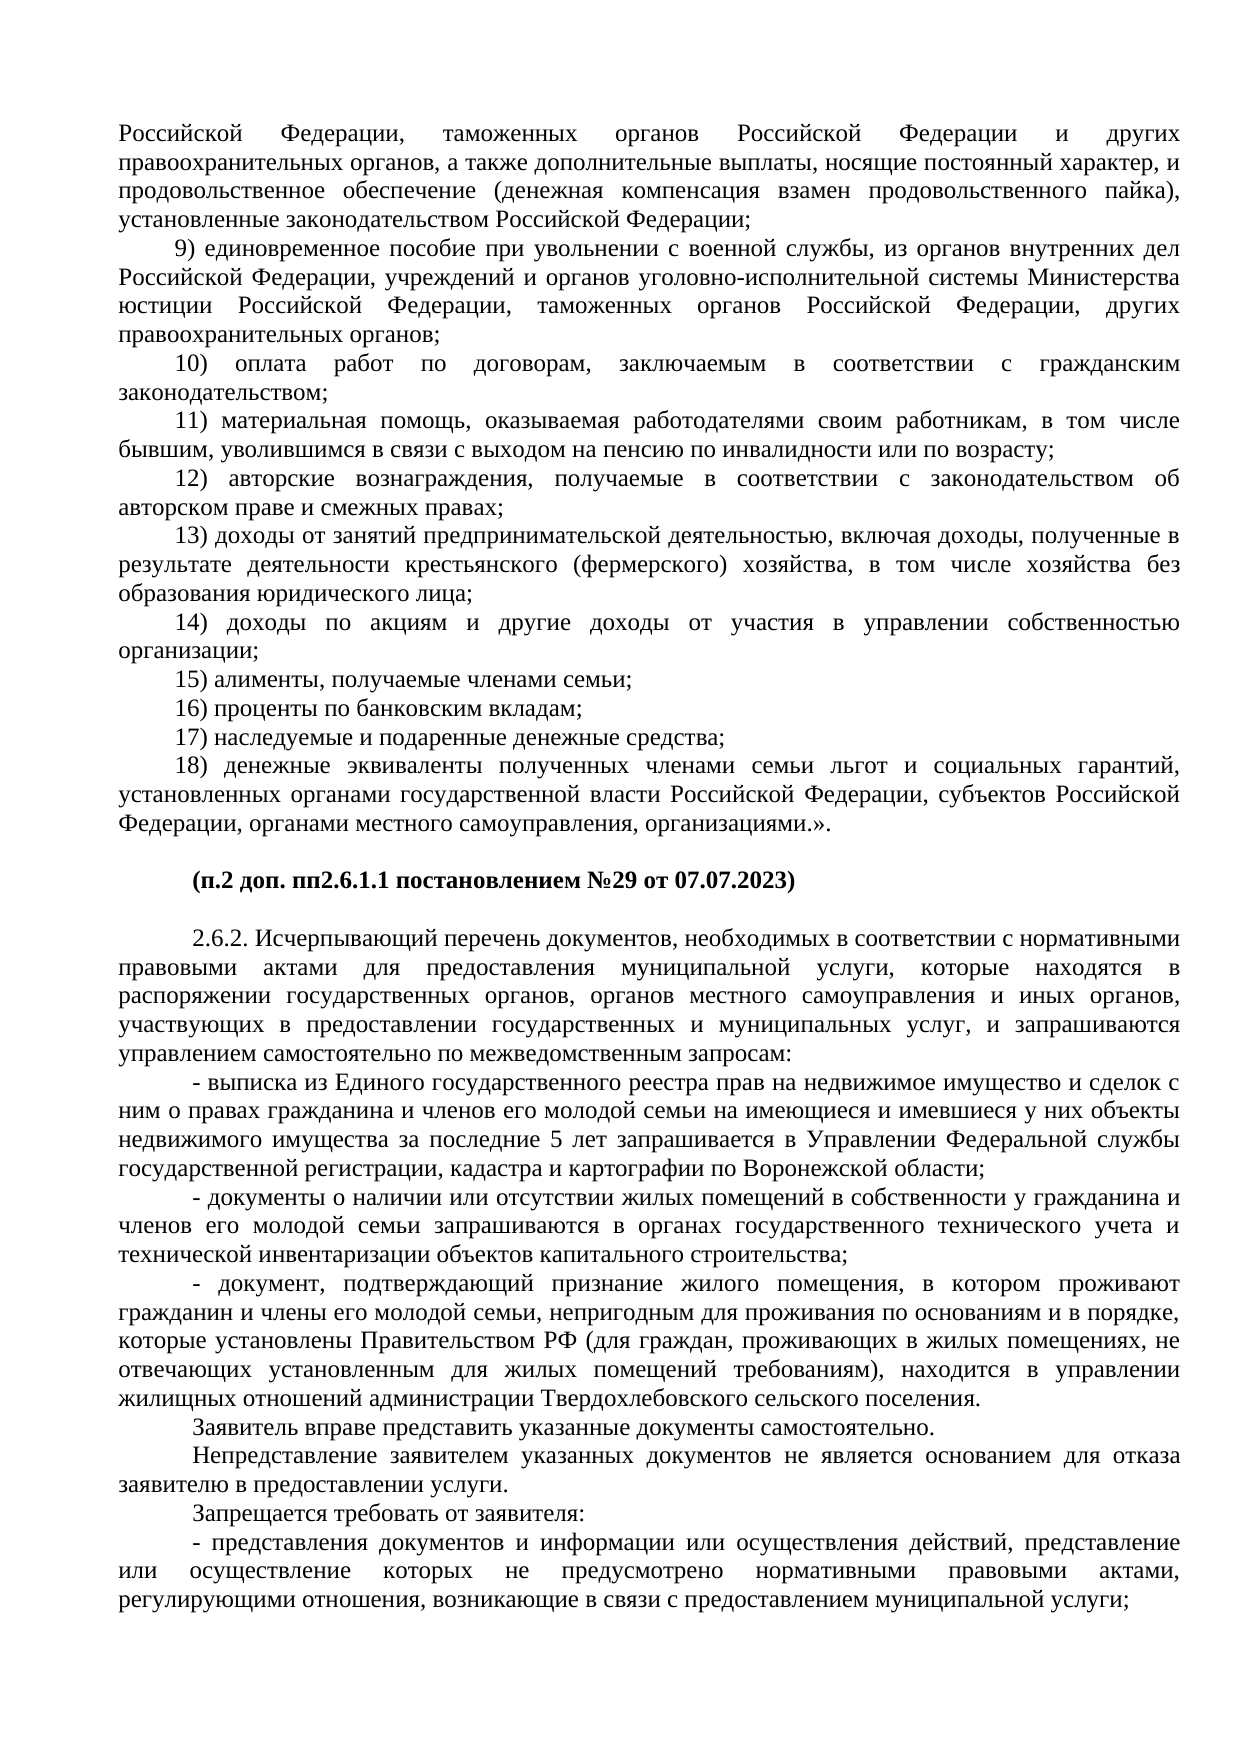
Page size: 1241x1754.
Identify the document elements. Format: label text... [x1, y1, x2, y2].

text 13) доходы от занятий предпринимательской деятельностью, включая доходы, полученные в результате деятельности крестьянского (фермерского) хозяйства, в том числе хозяйства без образования юридического лица; [118, 521, 1181, 607]
text 17) наследуемые и подаренные денежные средства; [118, 722, 1181, 751]
text 11) материальная помощь, оказываемая работодателями своим работникам, в том числе бывшим, уволившимся в связи с выходом на пенсию по инвалидности или по возрасту; [118, 406, 1181, 463]
text - представления документов и информации или осуществления действий, представление или осуществление которых не предусмотрено нормативными правовыми актами, регулирующими отношения, возникающие в связи с предоставлением муниципальной услуги; [118, 1527, 1181, 1613]
text - документ, подтверждающий признание жилого помещения, в котором проживают гражданин и члены его молодой семьи, непригодным для проживания по основаниям и в порядке, которые установлены Правительством РФ (для граждан, проживающих в жилых помещениях, не отвечающих установленным для жилых помещений требованиям), находится в управлении жилищных отношений администрации Твердохлебовского сельского поселения. [118, 1268, 1181, 1412]
text 15) алименты, получаемые членами семьи; [118, 664, 1181, 693]
text (п.2 доп. пп2.6.1.1 постановлением №29 от 07.07.2023) [118, 866, 1181, 894]
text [118, 118, 1181, 233]
text Непредставление заявителем указанных документов не является основанием для отказа заявителю в предоставлении услуги. [118, 1441, 1181, 1498]
text Заявитель вправе представить указанные документы самостоятельно. [118, 1412, 1181, 1441]
text 10) оплата работ по договорам, заключаемым в соответствии с гражданским законодательством; [118, 348, 1181, 406]
text 18) денежные эквиваленты полученных членами семьи льгот и социальных гарантий, установленных органами государственной власти Российской Федерации, субъектов Российской Федерации, органами местного самоуправления, организациями.». [118, 751, 1181, 837]
text - выписка из Единого государственного реестра прав на недвижимое имущество и сделок с ним о правах гражданина и членов его молодой семьи на имеющиеся и имевшиеся у них объекты недвижимого имущества за последние 5 лет запрашивается в Управлении Федеральной службы государственной регистрации, кадастра и картографии по Воронежской области; [118, 1067, 1181, 1182]
text 16) проценты по банковским вкладам; [118, 693, 1181, 722]
text 2.6.2. Исчерпывающий перечень документов, необходимых в соответствии с нормативными правовыми актами для предоставления муниципальной услуги, которые находятся в распоряжении государственных органов, органов местного самоуправления и иных органов, участвующих в предоставлении государственных и муниципальных услуг, и запрашиваются управлением самостоятельно по межведомственным запросам: [118, 923, 1181, 1067]
text 14) доходы по акциям и другие доходы от участия в управлении собственностью организации; [118, 607, 1181, 664]
text - документы о наличии или отсутствии жилых помещений в собственности у гражданина и членов его молодой семьи запрашиваются в органах государственного технического учета и технической инвентаризации объектов капитального строительства; [118, 1182, 1181, 1268]
text 9) единовременное пособие при увольнении с военной службы, из органов внутренних дел Российской Федерации, учреждений и органов уголовно-исполнительной системы Министерства юстиции Российской Федерации, таможенных органов Российской Федерации, других правоохранительных органов; [118, 233, 1181, 348]
text Запрещается требовать от заявителя: [118, 1498, 1181, 1527]
text 12) авторские вознаграждения, получаемые в соответствии с законодательством об авторском праве и смежных правах; [118, 463, 1181, 521]
